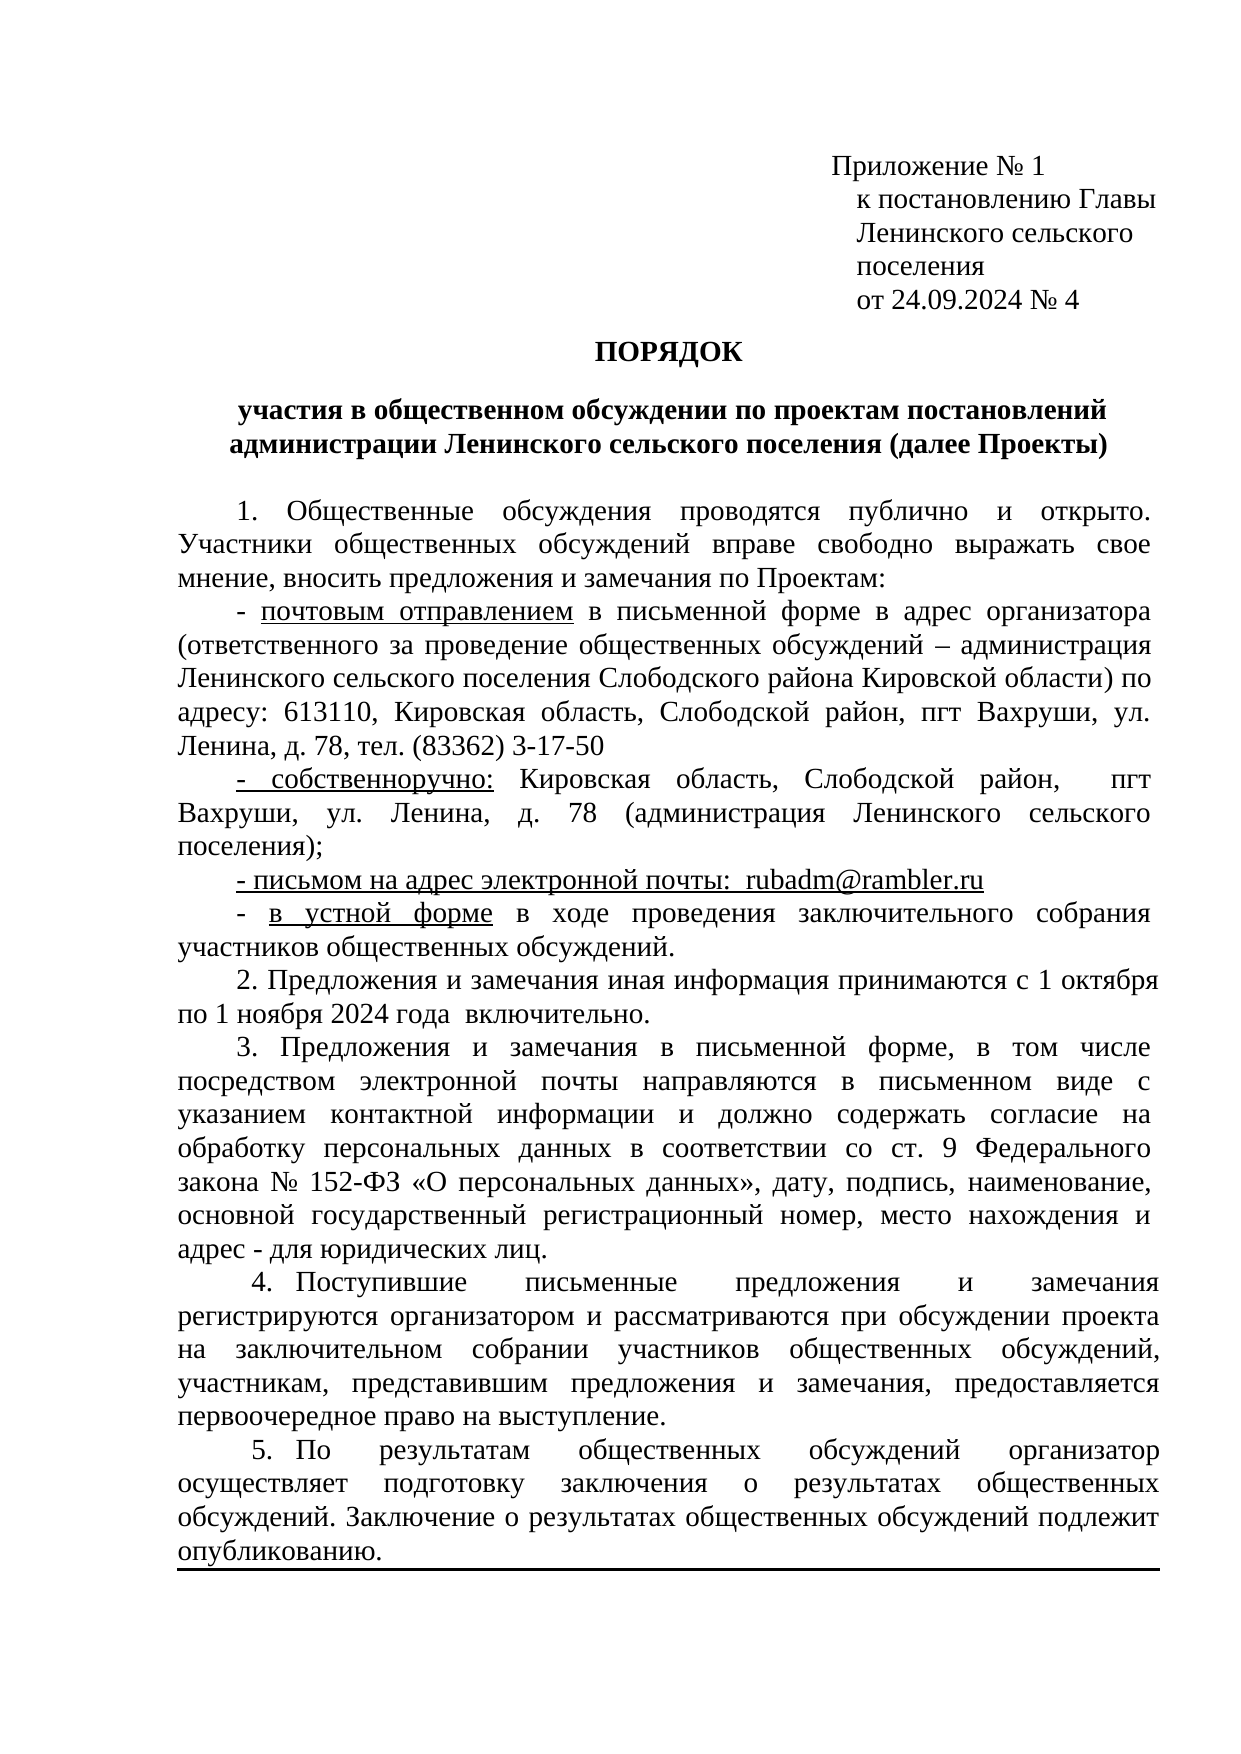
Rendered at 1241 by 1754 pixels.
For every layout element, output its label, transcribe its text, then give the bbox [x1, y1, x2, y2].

text от 24.09.2024 № 4 [856, 282, 1160, 315]
text 3. Предложения и замечания в письменной форме, в том числе посредством электронной почты направляются в письменном виде с указанием контактной информации и должно содержать согласие на обработку персональных данных в соответствии со ст. 9 Федерального закона № 152-ФЗ «О персональных данных», дату, подпись, наименование, основной государственный регистрационный номер, место нахождения и адрес - для юридических лиц. [177, 1029, 1152, 1264]
text 4. Поступившие письменные предложения и замечания регистрируются организатором и рассматриваются при обсуждении проекта на заключительном собрании участников общественных обсуждений, участникам, представившим предложения и замечания, предоставляется первоочередное право на выступление. [177, 1264, 1160, 1432]
text 5. По результатам общественных обсуждений организатор осуществляет подготовку заключения о результатах общественных обсуждений. Заключение о результатах общественных обсуждений подлежит опубликованию. [177, 1432, 1160, 1568]
text - почтовым отправлением в письменной форме в адрес организатора (ответственного за проведение общественных обсуждений – администрация Ленинского сельского поселения Слободского района Кировской области) по адресу: 613110, Кировская область, Слободской район, пгт Вахруши, ул. Ленина, д. 78, тел. (83362) 3-17-50 [177, 593, 1152, 761]
text - в устной форме в ходе проведения заключительного собрания участников общественных обсуждений. [177, 895, 1152, 962]
text - собственноручно: Кировская область, Слободской район, пгт Вахруши, ул. Ленина, д. 78 (администрация Ленинского сельского поселения); [177, 761, 1152, 862]
text 1. Общественные обсуждения проводятся публично и открыто. Участники общественных обсуждений вправе свободно выражать свое мнение, вносить предложения и замечания по Проектам: [177, 493, 1152, 593]
text к постановлению Главы [856, 181, 1160, 215]
text - письмом на адрес электронной почты: rubadm@rambler.ru [177, 862, 1152, 895]
text Ленинского сельского поселения [856, 215, 1160, 282]
text Приложение № 1 [177, 148, 1160, 181]
text ПОРЯДОК [177, 334, 1160, 368]
text 2. Предложения и замечания иная информация принимаются с 1 октября по 1 ноября 2024 года включительно. [177, 962, 1160, 1029]
text участия в общественном обсуждении по проектам постановлений администрации Ленинского сельского поселения (далее Проекты) [177, 392, 1160, 459]
